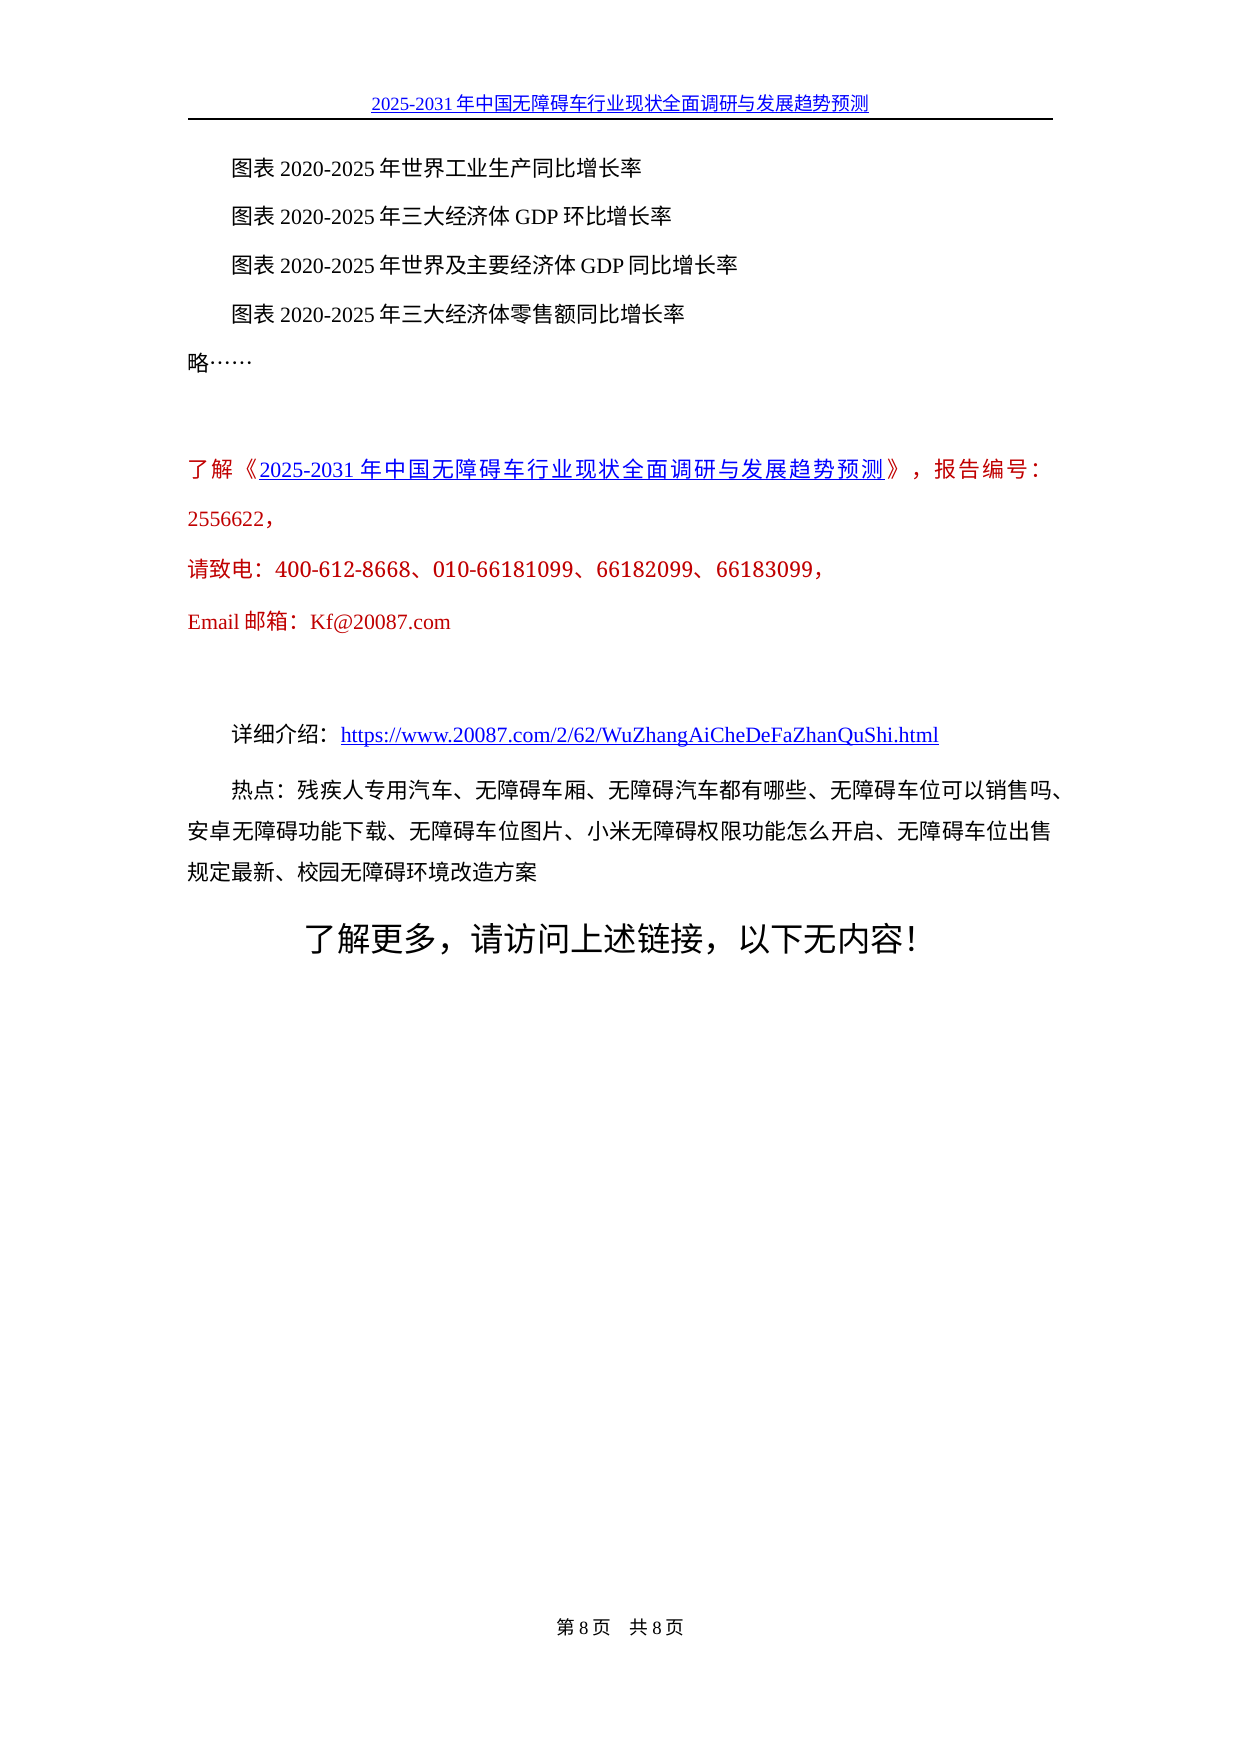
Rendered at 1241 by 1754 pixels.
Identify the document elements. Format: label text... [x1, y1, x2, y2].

text Email邮箱：Kf@20087.com [187, 603, 1053, 636]
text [187, 150, 1053, 378]
text 了解《2025-2031年中国无障碍车行业现状全面调研与发展趋势预测》，报告编号：2556622， [187, 452, 1053, 533]
text 详细介绍：https://www.20087.com/2/62/WuZhangAiCheDeFaZhanQuShi.html [187, 716, 1053, 749]
text 热点：残疾人专用汽车、无障碍车厢、无障碍汽车都有哪些、无障碍车位可以销售吗、安卓无障碍功能下载、无障碍车位图片、小米无障碍权限功能怎么开启、无障碍车位出售规定最新、校园无障碍环境改造方案 [187, 773, 1053, 887]
title 了解更多，请访问上述链接，以下无内容！ [187, 904, 1053, 969]
text 请致电：400-612-8668、010-66181099、66182099、66183099， [187, 552, 1053, 584]
